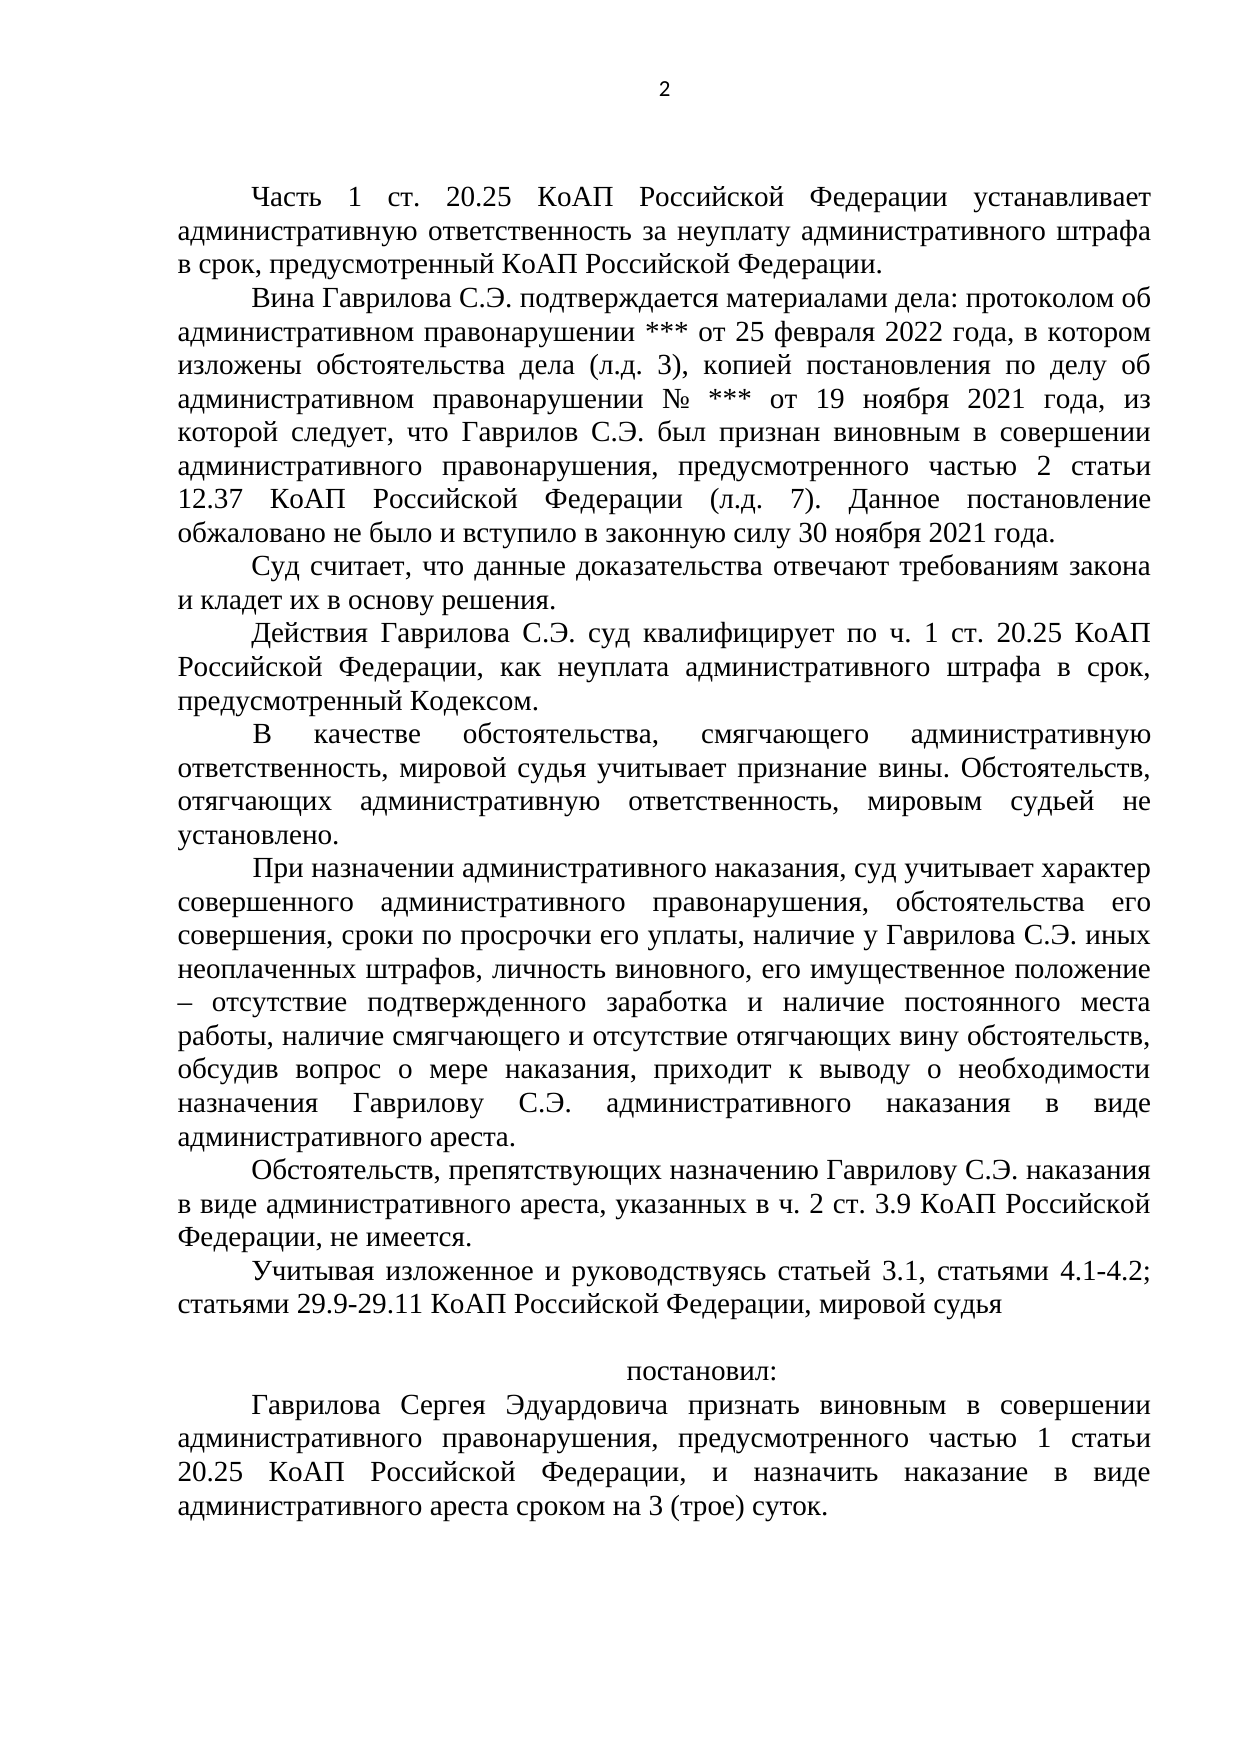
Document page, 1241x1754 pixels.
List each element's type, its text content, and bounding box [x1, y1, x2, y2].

text Обстоятельств, препятствующих назначению Гаврилову С.Э. наказания в виде административного ареста, указанных в ч. 2 ст. 3.9 КоАП Российской Федерации, не имеется. [177, 1152, 1152, 1253]
text Действия Гаврилова С.Э. суд квалифицирует по ч. 1 ст. 20.25 КоАП Российской Федерации, как неуплата административного штрафа в срок, предусмотренный Кодексом. [177, 616, 1152, 716]
text При назначении административного наказания, суд учитывает характер совершенного административного правонарушения, обстоятельства его совершения, сроки по просрочки его уплаты, наличие у Гаврилова С.Э. иных неоплаченных штрафов, личность виновного, его имущественное положение – отсутствие подтвержденного заработка и наличие постоянного места работы, наличие смягчающего и отсутствие отягчающих вину обстоятельств, обсудив вопрос о мере наказания, приходит к выводу о необходимости назначения Гаврилову С.Э. административного наказания в виде административного ареста. [177, 850, 1152, 1152]
text Суд считает, что данные доказательства отвечают требованиям закона и кладет их в основу решения. [177, 548, 1152, 616]
text Учитывая изложенное и руководствуясь статьей 3.1, статьями 4.1-4.2; статьями 29.9-29.11 КоАП Российской Федерации, мировой судья [177, 1253, 1152, 1320]
text Гаврилова Сергея Эдуардовича признать виновным в совершении административного правонарушения, предусмотренного частью 1 статьи 20.25 КоАП Российской Федерации, и назначить наказание в виде административного ареста сроком на 3 (трое) суток. [177, 1387, 1152, 1521]
text Часть 1 ст. 20.25 КоАП Российской Федерации устанавливает административную ответственность за неуплату административного штрафа в срок, предусмотренный КоАП Российской Федерации. [177, 179, 1152, 280]
text постановил: [177, 1353, 1152, 1387]
text В качестве обстоятельства, смягчающего административную ответственность, мировой судья учитывает признание вины. Обстоятельств, отягчающих административную ответственность, мировым судьей не установлено. [177, 716, 1152, 850]
text Вина Гаврилова С.Э. подтверждается материалами дела: протоколом об административном правонарушении *** от 25 февраля 2022 года, в котором изложены обстоятельства дела (л.д. 3), копией постановления по делу об административном правонарушении № *** от 19 ноября 2021 года, из которой следует, что Гаврилов С.Э. был признан виновным в совершении административного правонарушения, предусмотренного частью 2 статьи 12.37 КоАП Российской Федерации (л.д. 7). Данное постановление обжаловано не было и вступило в законную силу 30 ноября 2021 года. [177, 280, 1152, 548]
